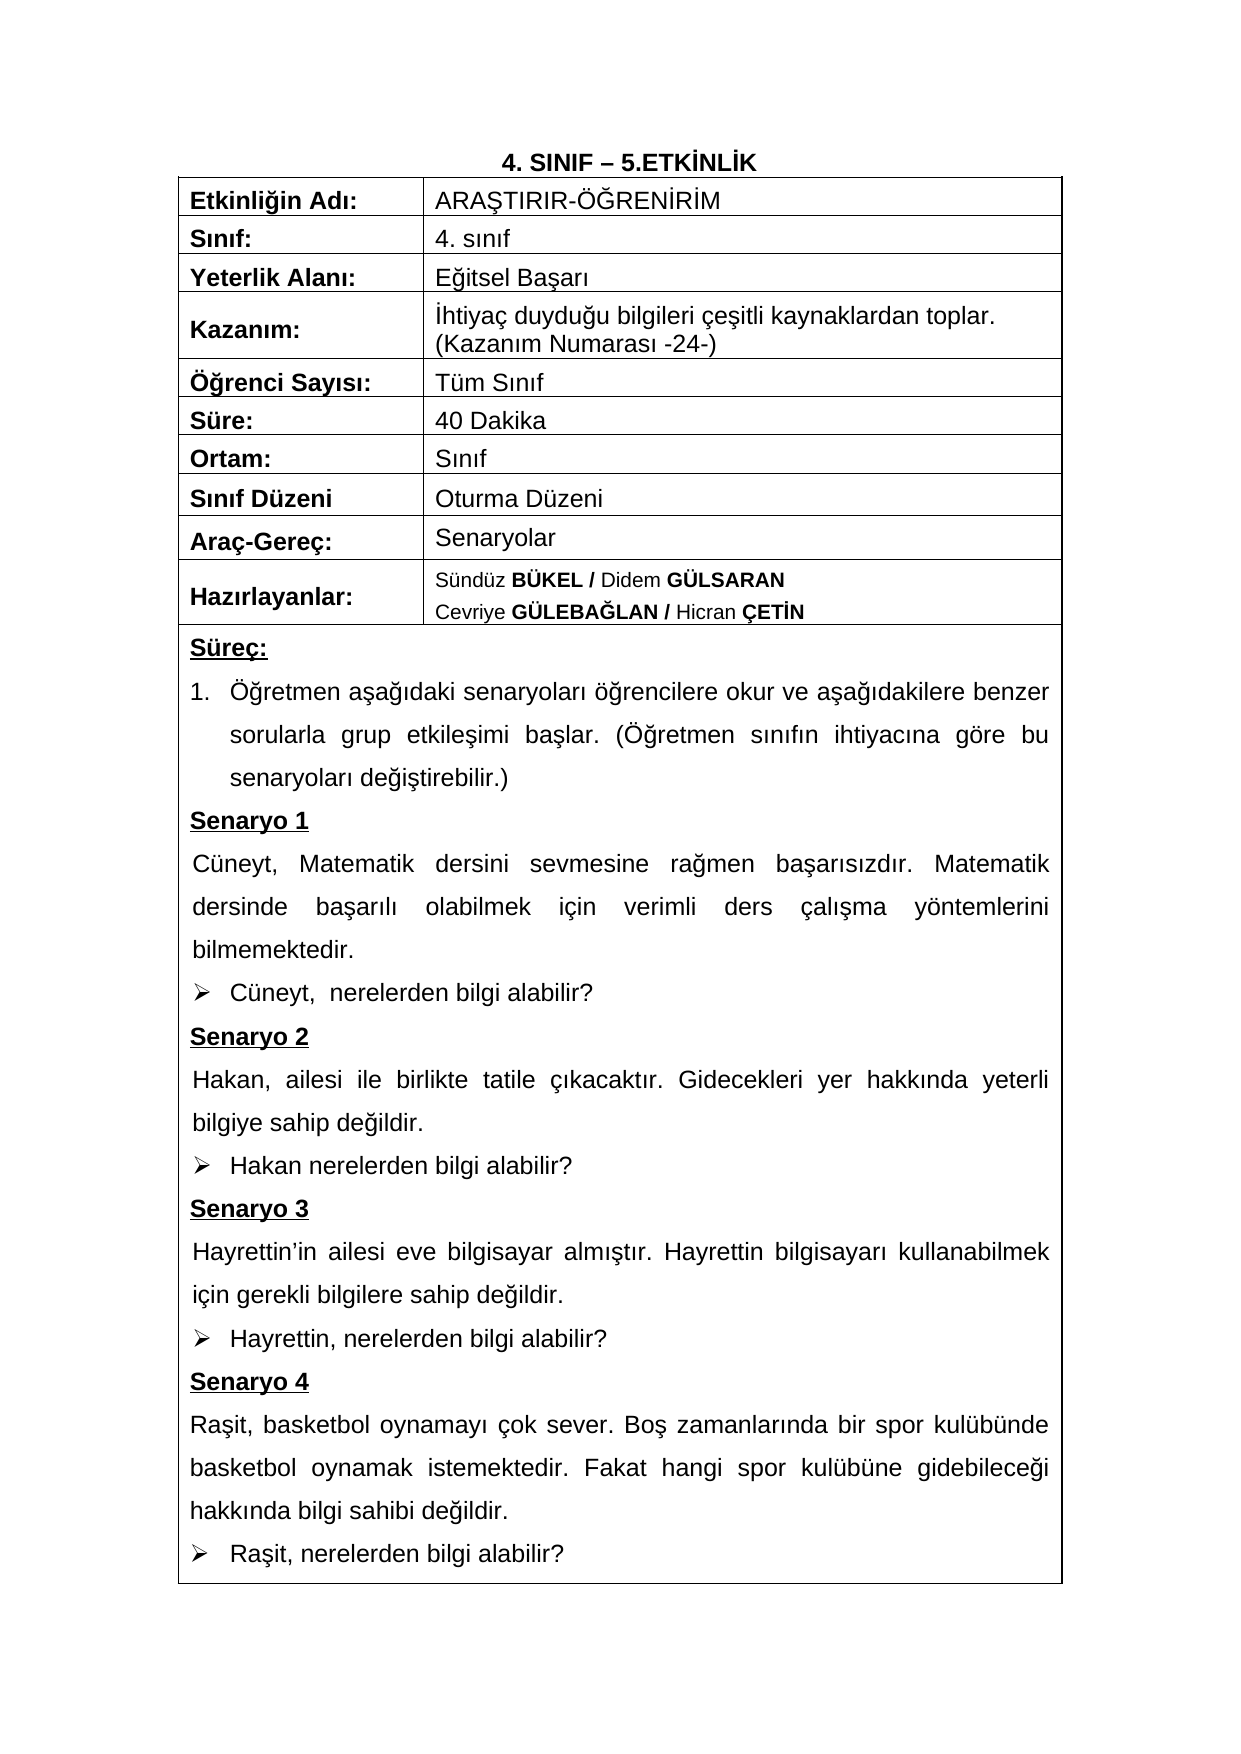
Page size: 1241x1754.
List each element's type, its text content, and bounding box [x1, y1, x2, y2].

table_cell Sınıf Düzeni [179, 474, 423, 515]
table_cell Kazanım: [179, 292, 423, 358]
table_cell Senaryolar [424, 516, 1061, 558]
table_cell İhtiyaç duyduğu bilgileri çeşitli kaynaklardan toplar. (Kazanım Numarası -24-) [424, 292, 1061, 358]
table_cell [179, 625, 1061, 1582]
table_cell Hazırlayanlar: [179, 560, 423, 624]
table_cell Ortam: [179, 435, 423, 472]
table_cell Eğitsel Başarı [424, 254, 1061, 291]
table_cell 4. sınıf [424, 216, 1061, 253]
table_cell Sündüz BÜKEL / Didem GÜLSARAN Cevriye GÜLEBAĞLAN / Hicran ÇETİN [424, 560, 1061, 624]
table_cell Öğrenci Sayısı: [179, 359, 423, 396]
table_cell Araç-Gereç: [179, 516, 423, 558]
table_cell Sınıf [424, 435, 1061, 472]
table_cell Tüm Sınıf [424, 359, 1061, 396]
table_header ARAŞTIRIR-ÖĞRENİRİM [424, 178, 1061, 215]
text 4. SINIF – 5.ETKİNLİK [166, 148, 1093, 176]
table_cell 40 Dakika [424, 397, 1061, 434]
table_header Etkinliğin Adı: [179, 178, 423, 215]
table_cell Oturma Düzeni [424, 474, 1061, 515]
table_cell Süre: [179, 397, 423, 434]
table_cell Yeterlik Alanı: [179, 254, 423, 291]
table_cell Sınıf: [179, 216, 423, 253]
